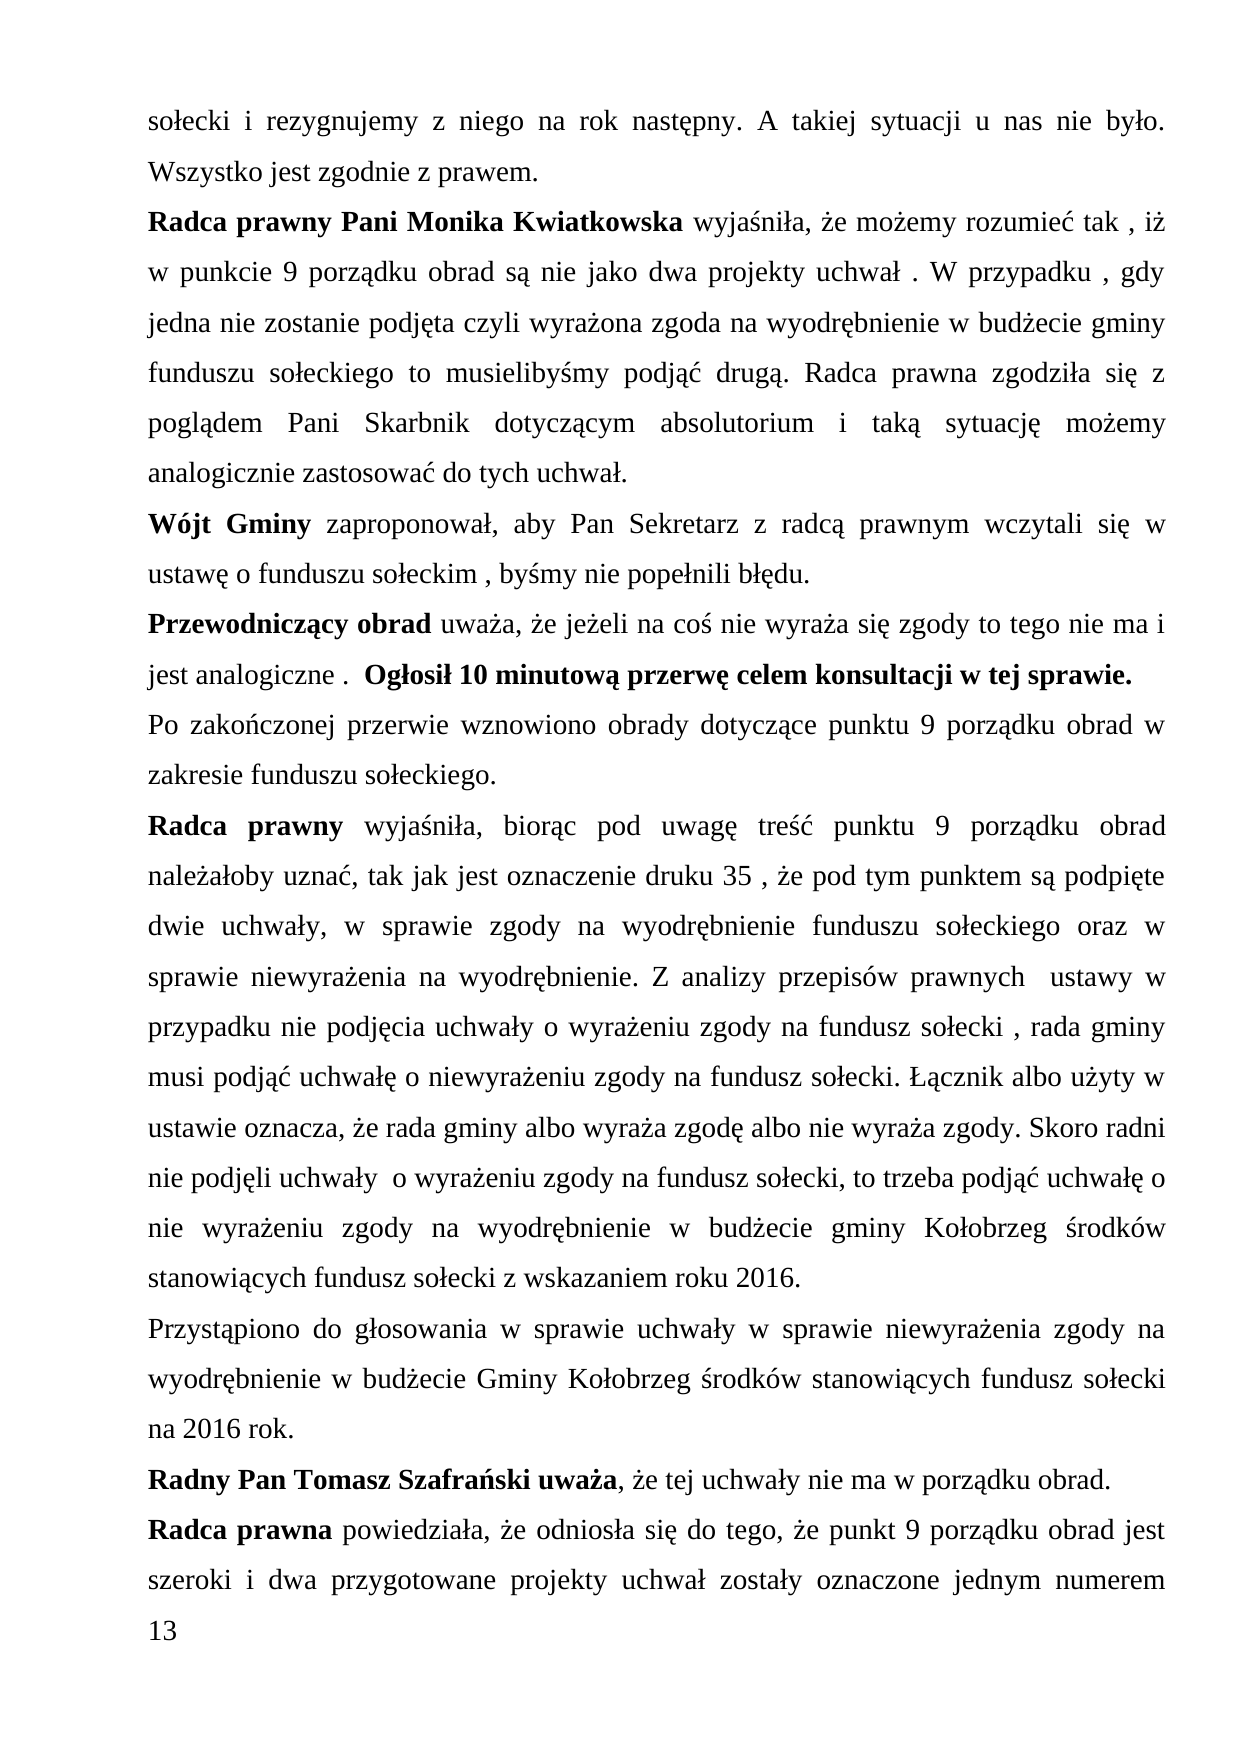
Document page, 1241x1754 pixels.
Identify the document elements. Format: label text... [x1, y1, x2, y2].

text Przewodniczący obrad uważa, że jeżeli na coś nie wyraża się zgody to tego nie ma i jest analogiczne . Ogłosił 10 minutową przerwę celem konsultacji w tej sprawie. [148, 607, 1166, 690]
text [148, 1512, 1166, 1596]
text Wójt Gminy zaproponował, aby Pan Sekretarz z radcą prawnym wczytali się w ustawę o funduszu sołeckim , byśmy nie popełnili błędu. [148, 506, 1166, 590]
text Radny Pan Tomasz Szafrański uważa, że tej uchwały nie ma w porządku obrad. [148, 1462, 1166, 1495]
text Radca prawny wyjaśniła, biorąc pod uwagę treść punktu 9 porządku obrad należałoby uznać, tak jak jest oznaczenie druku 35 , że pod tym punktem są podpięte dwie uchwały, w sprawie zgody na wyodrębnienie funduszu sołeckiego oraz w sprawie niewyrażenia na wyodrębnienie. Z analizy przepisów prawnych ustawy w przypadku nie podjęcia uchwały o wyrażeniu zgody na fundusz sołecki , rada gminy musi podjąć uchwałę o niewyrażeniu zgody na fundusz sołecki. Łącznik albo użyty w ustawie oznacza, że rada gminy albo wyraża zgodę albo nie wyraża zgody. Skoro radni nie podjęli uchwały o wyrażeniu zgody na fundusz sołecki, to trzeba podjąć uchwałę o nie wyrażeniu zgody na wyodrębnienie w budżecie gminy Kołobrzeg środków stanowiących fundusz sołecki z wskazaniem roku 2016. [148, 808, 1166, 1294]
text Przystąpiono do głosowania w sprawie uchwały w sprawie niewyrażenia zgody na wyodrębnienie w budżecie Gminy Kołobrzeg środków stanowiących fundusz sołecki na 2016 rok. [148, 1311, 1166, 1445]
text Radca prawny Pani Monika Kwiatkowska wyjaśniła, że możemy rozumieć tak , iż w punkcie 9 porządku obrad są nie jako dwa projekty uchwał . W przypadku , gdy jedna nie zostanie podjęta czyli wyrażona zgoda na wyodrębnienie w budżecie gminy funduszu sołeckiego to musielibyśmy podjąć drugą. Radca prawna zgodziła się z poglądem Pani Skarbnik dotyczącym absolutorium i taką sytuację możemy analogicznie zastosować do tych uchwał. [148, 204, 1166, 489]
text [148, 103, 1166, 187]
text Po zakończonej przerwie wznowiono obrady dotyczące punktu 9 porządku obrad w zakresie funduszu sołeckiego. [148, 707, 1166, 791]
